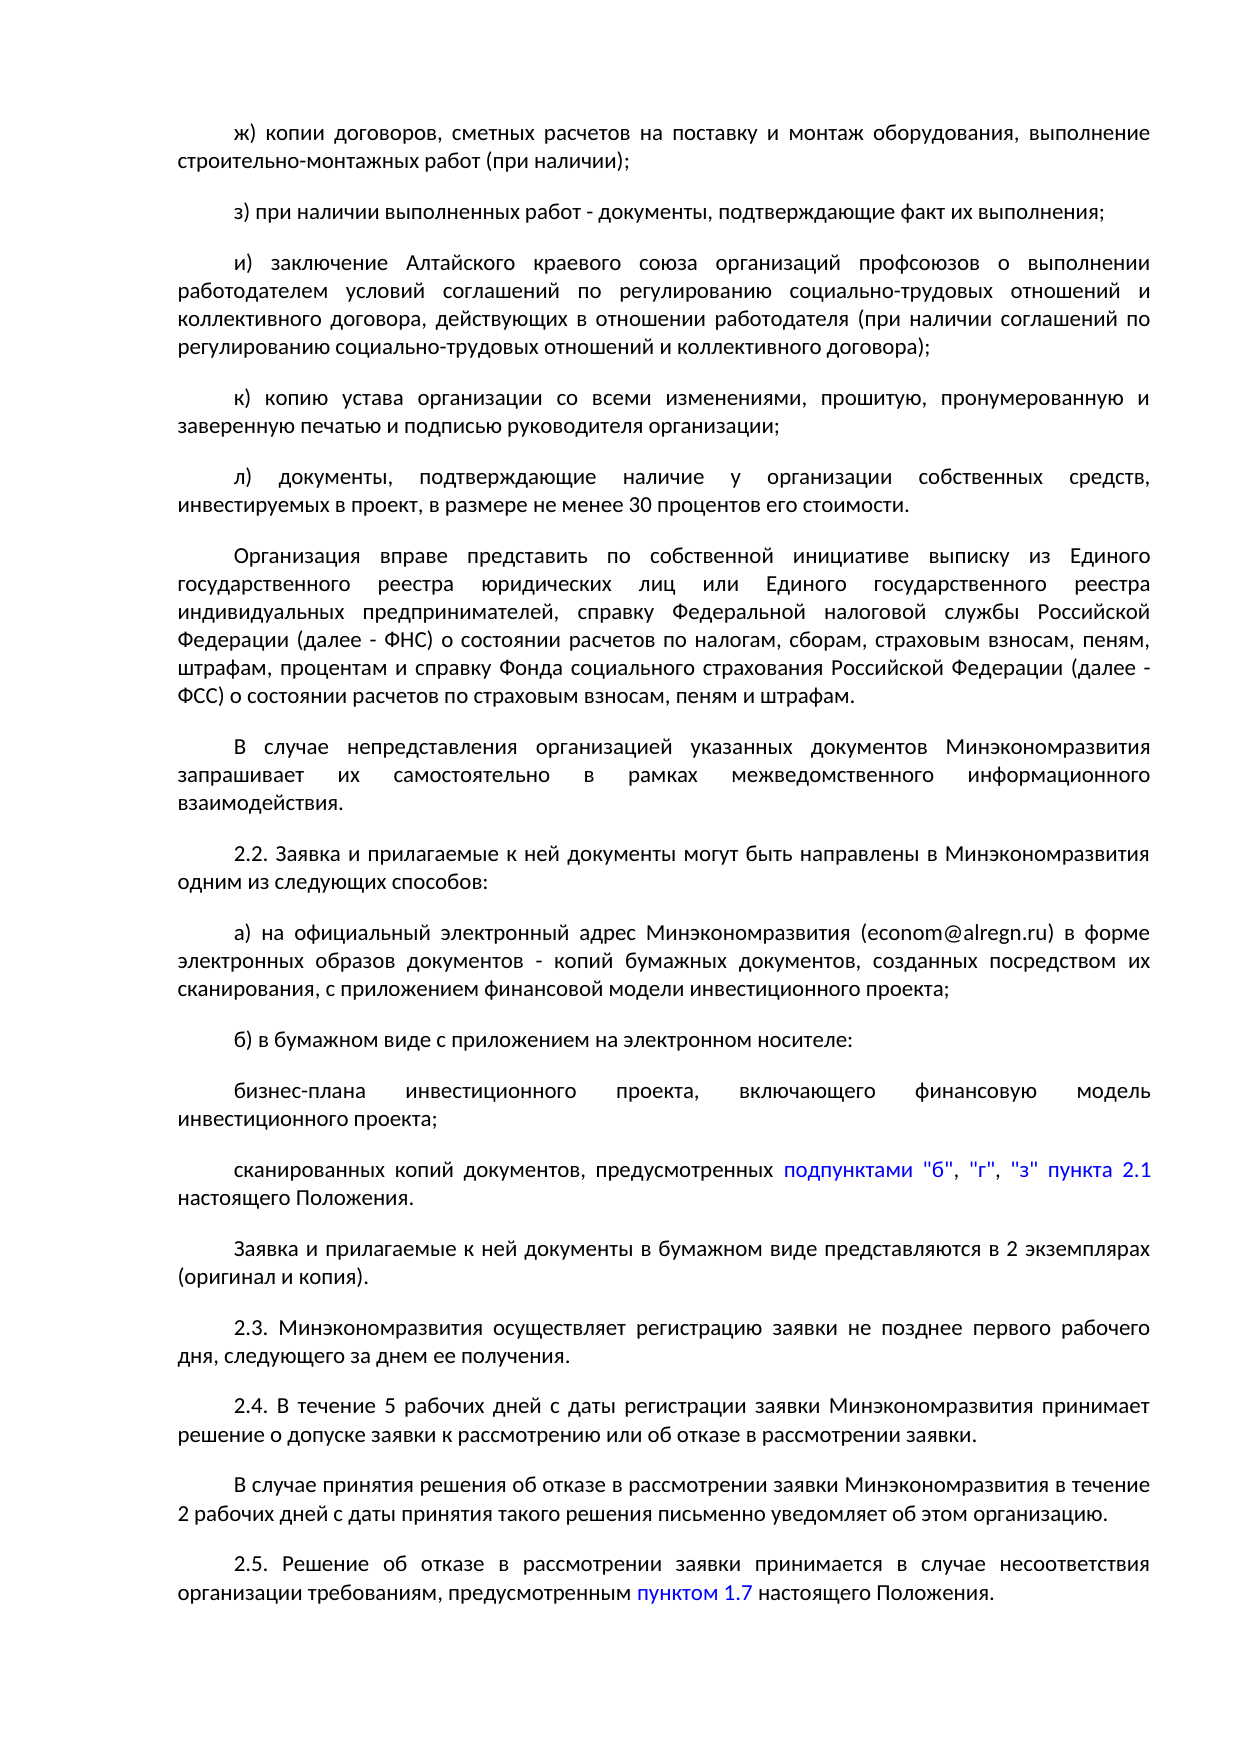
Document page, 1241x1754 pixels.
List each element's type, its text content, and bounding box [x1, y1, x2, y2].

text 2.3. Минэкономразвития осуществляет регистрацию заявки не позднее первого рабочего дня, следующего за днем ее получения. [177, 1313, 1152, 1369]
text з) при наличии выполненных работ - документы, подтверждающие факт их выполнения; [177, 197, 1152, 225]
text 2.2. Заявка и прилагаемые к ней документы могут быть направлены в Минэкономразвития одним из следующих способов: [177, 839, 1152, 895]
text В случае принятия решения об отказе в рассмотрении заявки Минэкономразвития в течение 2 рабочих дней с даты принятия такого решения письменно уведомляет об этом организацию. [177, 1471, 1152, 1527]
text Заявка и прилагаемые к ней документы в бумажном виде представляются в 2 экземплярах (оригинал и копия). [177, 1234, 1152, 1290]
text к) копию устава организации со всеми изменениями, прошитую, пронумерованную и заверенную печатью и подписью руководителя организации; [177, 383, 1152, 439]
text 2.5. Решение об отказе в рассмотрении заявки принимается в случае несоответствия организации требованиям, предусмотренным пунктом 1.7 настоящего Положения. [177, 1549, 1152, 1606]
text ж) копии договоров, сметных расчетов на поставку и монтаж оборудования, выполнение строительно-монтажных работ (при наличии); [177, 118, 1152, 174]
text и) заключение Алтайского краевого союза организаций профсоюзов о выполнении работодателем условий соглашений по регулированию социально-трудовых отношений и коллективного договора, действующих в отношении работодателя (при наличии соглашений по регулированию социально-трудовых отношений и коллективного договора); [177, 248, 1152, 360]
text 2.4. В течение 5 рабочих дней с даты регистрации заявки Минэкономразвития принимает решение о допуске заявки к рассмотрению или об отказе в рассмотрении заявки. [177, 1392, 1152, 1448]
text бизнес-плана инвестиционного проекта, включающего финансовую модель инвестиционного проекта; [177, 1076, 1152, 1132]
text сканированных копий документов, предусмотренных подпунктами "б", "г", "з" пункта 2.1 настоящего Положения. [177, 1155, 1152, 1211]
text В случае непредставления организацией указанных документов Минэкономразвития запрашивает их самостоятельно в рамках межведомственного информационного взаимодействия. [177, 732, 1152, 816]
text л) документы, подтверждающие наличие у организации собственных средств, инвестируемых в проект, в размере не менее 30 процентов его стоимости. [177, 462, 1152, 518]
text б) в бумажном виде с приложением на электронном носителе: [177, 1025, 1152, 1053]
text а) на официальный электронный адрес Минэкономразвития (econom@alregn.ru) в форме электронных образов документов - копий бумажных документов, созданных посредством их сканирования, с приложением финансовой модели инвестиционного проекта; [177, 918, 1152, 1002]
text Организация вправе представить по собственной инициативе выписку из Единого государственного реестра юридических лиц или Единого государственного реестра индивидуальных предпринимателей, справку Федеральной налоговой службы Российской Федерации (далее - ФНС) о состоянии расчетов по налогам, сборам, страховым взносам, пеням, штрафам, процентам и справку Фонда социального страхования Российской Федерации (далее - ФСС) о состоянии расчетов по страховым взносам, пеням и штрафам. [177, 541, 1152, 709]
